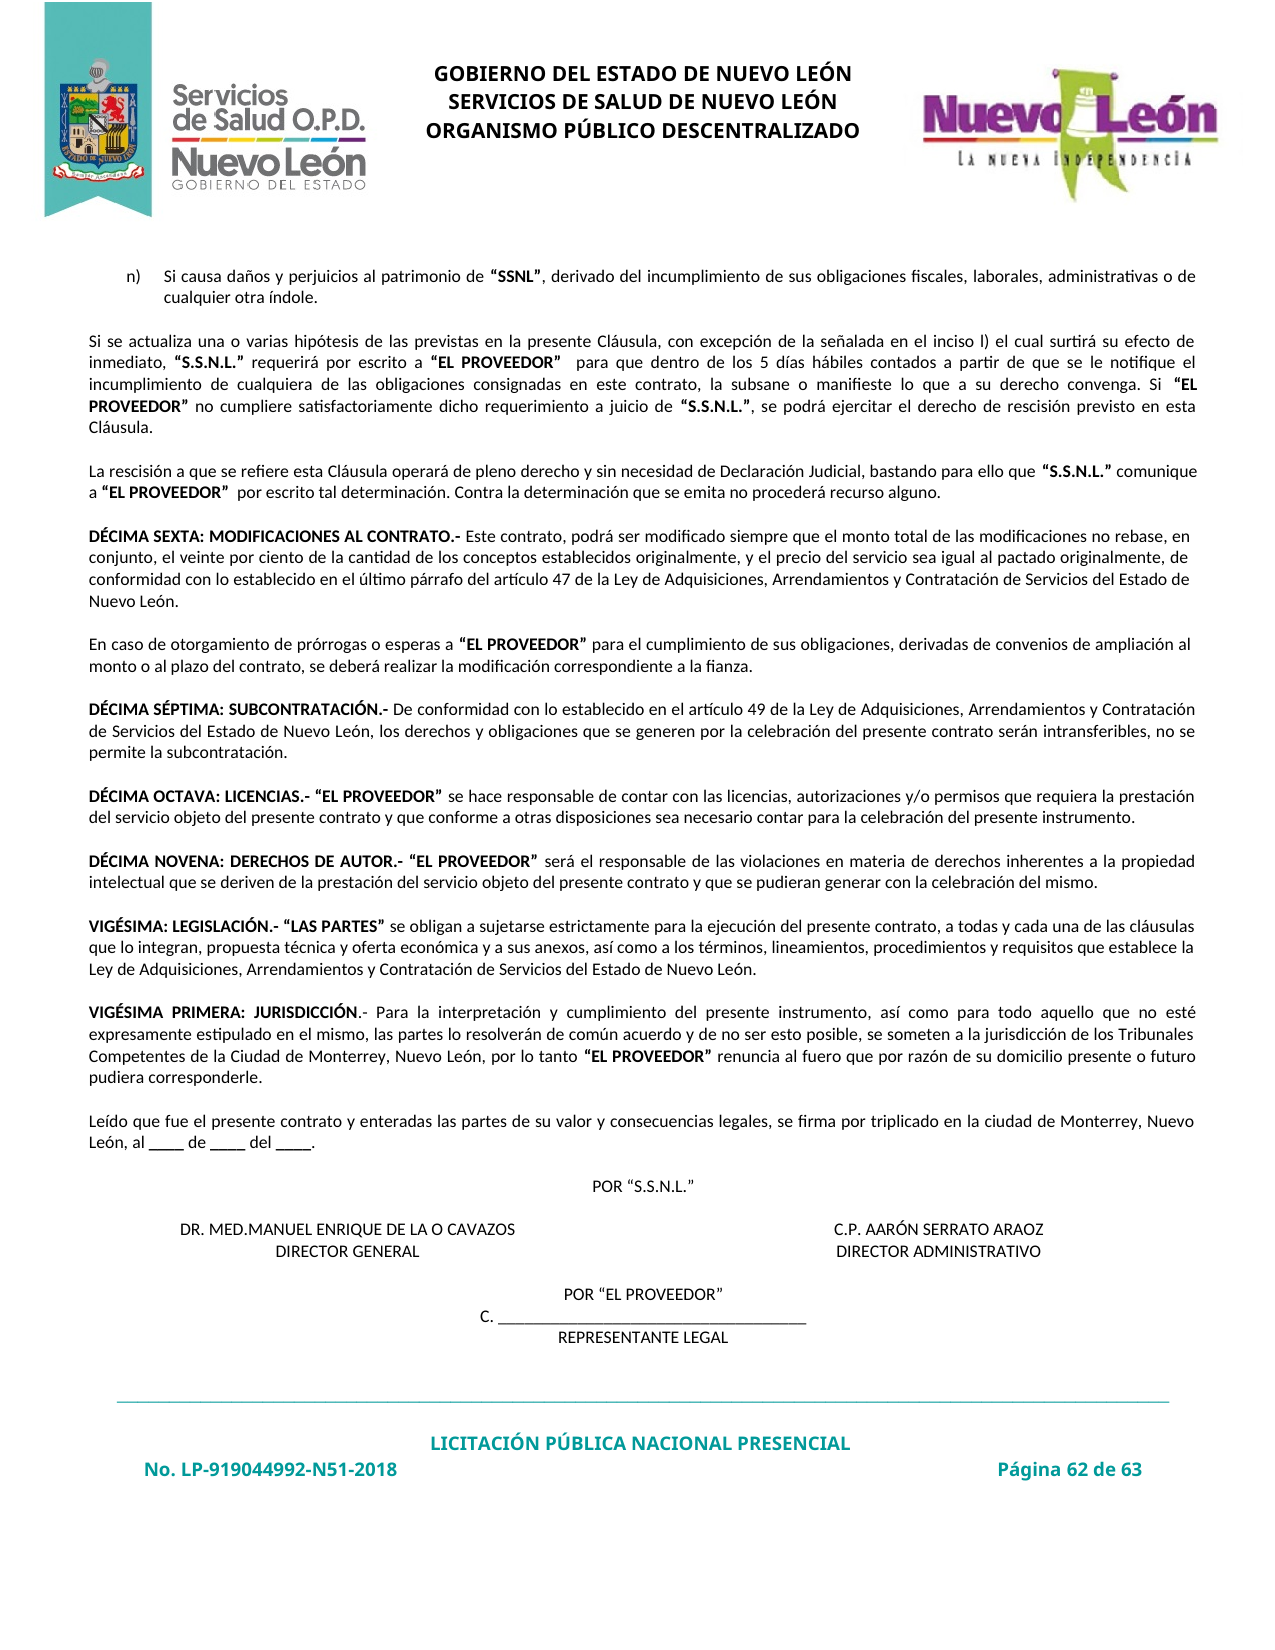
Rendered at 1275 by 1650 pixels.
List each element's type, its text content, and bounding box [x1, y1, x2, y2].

picture [15, 2, 1249, 229]
text DÉCIMA SEXTA: MODIFICACIONES AL CONTRATO.- Este contrato, podrá ser modificado siempre que el monto total de las modificaciones no rebase, en conjunto, el veinte por ciento de la cantidad de los conceptos establecidos originalmente, y el precio del servicio sea igual al pactado originalmente, de conformidad con lo establecido en el último párrafo del artículo 47 de la Ley de Adquisiciones, Arrendamientos y Contratación de Servicios del Estado de Nuevo León. [89, 525, 1192, 611]
text VIGÉSIMA PRIMERA: JURISDICCIÓN.- Para la interpretación y cumplimiento del presente instrumento, así como para todo aquello que no esté expresamente estipulado en el mismo, las partes lo resolverán de común acuerdo y de no ser esto posible, se someten a la jurisdicción de los Tribunales Competentes de la Ciudad de Monterrey, Nuevo León, por lo tanto “EL PROVEEDOR” renuncia al fuero que por razón de su domicilio presente o futuro pudiera corresponderle. [89, 1001, 1197, 1088]
text DÉCIMA NOVENA: DERECHOS DE AUTOR.- “EL PROVEEDOR” será el responsable de las violaciones en materia de derechos inherentes a la propiedad intelectual que se deriven de la prestación del servicio objeto del presente contrato y que se pudieran generar con la celebración del mismo. [89, 850, 1197, 893]
text DIRECTOR GENERAL [89, 1240, 606, 1261]
text DR. MED.MANUEL ENRIQUE DE LA O CAVAZOS [89, 1218, 606, 1240]
text REPRESENTANTE LEGAL [89, 1326, 1198, 1348]
text POR “S.S.N.L.” [89, 1175, 1198, 1196]
text C.P. AARÓN SERRATO ARAOZ [680, 1218, 1198, 1240]
text VIGÉSIMA: LEGISLACIÓN.- “LAS PARTES” se obligan a sujetarse estrictamente para la ejecución del presente contrato, a todas y cada una de las cláusulas que lo integran, propuesta técnica y oferta económica y a sus anexos, así como a los términos, lineamientos, procedimientos y requisitos que establece la Ley de Adquisiciones, Arrendamientos y Contratación de Servicios del Estado de Nuevo León. [89, 915, 1197, 980]
list Si causa daños y perjuicios al patrimonio de “SSNL”, derivado del incumplimiento de sus obligaciones fiscales, laborales, administrativas o de cualquier otra índole. [126, 265, 1197, 308]
text C. ___________________________________ [89, 1305, 1198, 1326]
text Leído que fue el presente contrato y enteradas las partes de su valor y consecuencias legales, se firma por triplicado en la ciudad de Monterrey, Nuevo León, al ____ de ____ del ____. [89, 1110, 1197, 1153]
text En caso de otorgamiento de prórrogas o esperas a “EL PROVEEDOR” para el cumplimiento de sus obligaciones, derivadas de convenios de ampliación al monto o al plazo del contrato, se deberá realizar la modificación correspondiente a la fianza. [89, 633, 1192, 676]
text La rescisión a que se refiere esta Cláusula operará de pleno derecho y sin necesidad de Declaración Judicial, bastando para ello que “S.S.N.L.” comunique a “EL PROVEEDOR” por escrito tal determinación. Contra la determinación que se emita no procederá recurso alguno. [89, 460, 1197, 503]
text DIRECTOR ADMINISTRATIVO [680, 1240, 1198, 1261]
text DÉCIMA OCTAVA: LICENCIAS.- “EL PROVEEDOR” se hace responsable de contar con las licencias, autorizaciones y/o permisos que requiera la prestación del servicio objeto del presente contrato y que conforme a otras disposiciones sea necesario contar para la celebración del presente instrumento. [89, 785, 1197, 828]
text POR “EL PROVEEDOR” [89, 1283, 1198, 1305]
text Si se actualiza una o varias hipótesis de las previstas en la presente Cláusula, con excepción de la señalada en el inciso l) el cual surtirá su efecto de inmediato, “S.S.N.L.” requerirá por escrito a “EL PROVEEDOR” para que dentro de los 5 días hábiles contados a partir de que se le notifique el incumplimiento de cualquiera de las obligaciones consignadas en este contrato, la subsane o manifieste lo que a su derecho convenga. Si “EL PROVEEDOR” no cumpliere satisfactoriamente dicho requerimiento a juicio de “S.S.N.L.”, se podrá ejercitar el derecho de rescisión previsto en esta Cláusula. [89, 330, 1197, 438]
text DÉCIMA SÉPTIMA: SUBCONTRATACIÓN.- De conformidad con lo establecido en el artículo 49 de la Ley de Adquisiciones, Arrendamientos y Contratación de Servicios del Estado de Nuevo León, los derechos y obligaciones que se generen por la celebración del presente contrato serán intransferibles, no se permite la subcontratación. [89, 698, 1197, 763]
